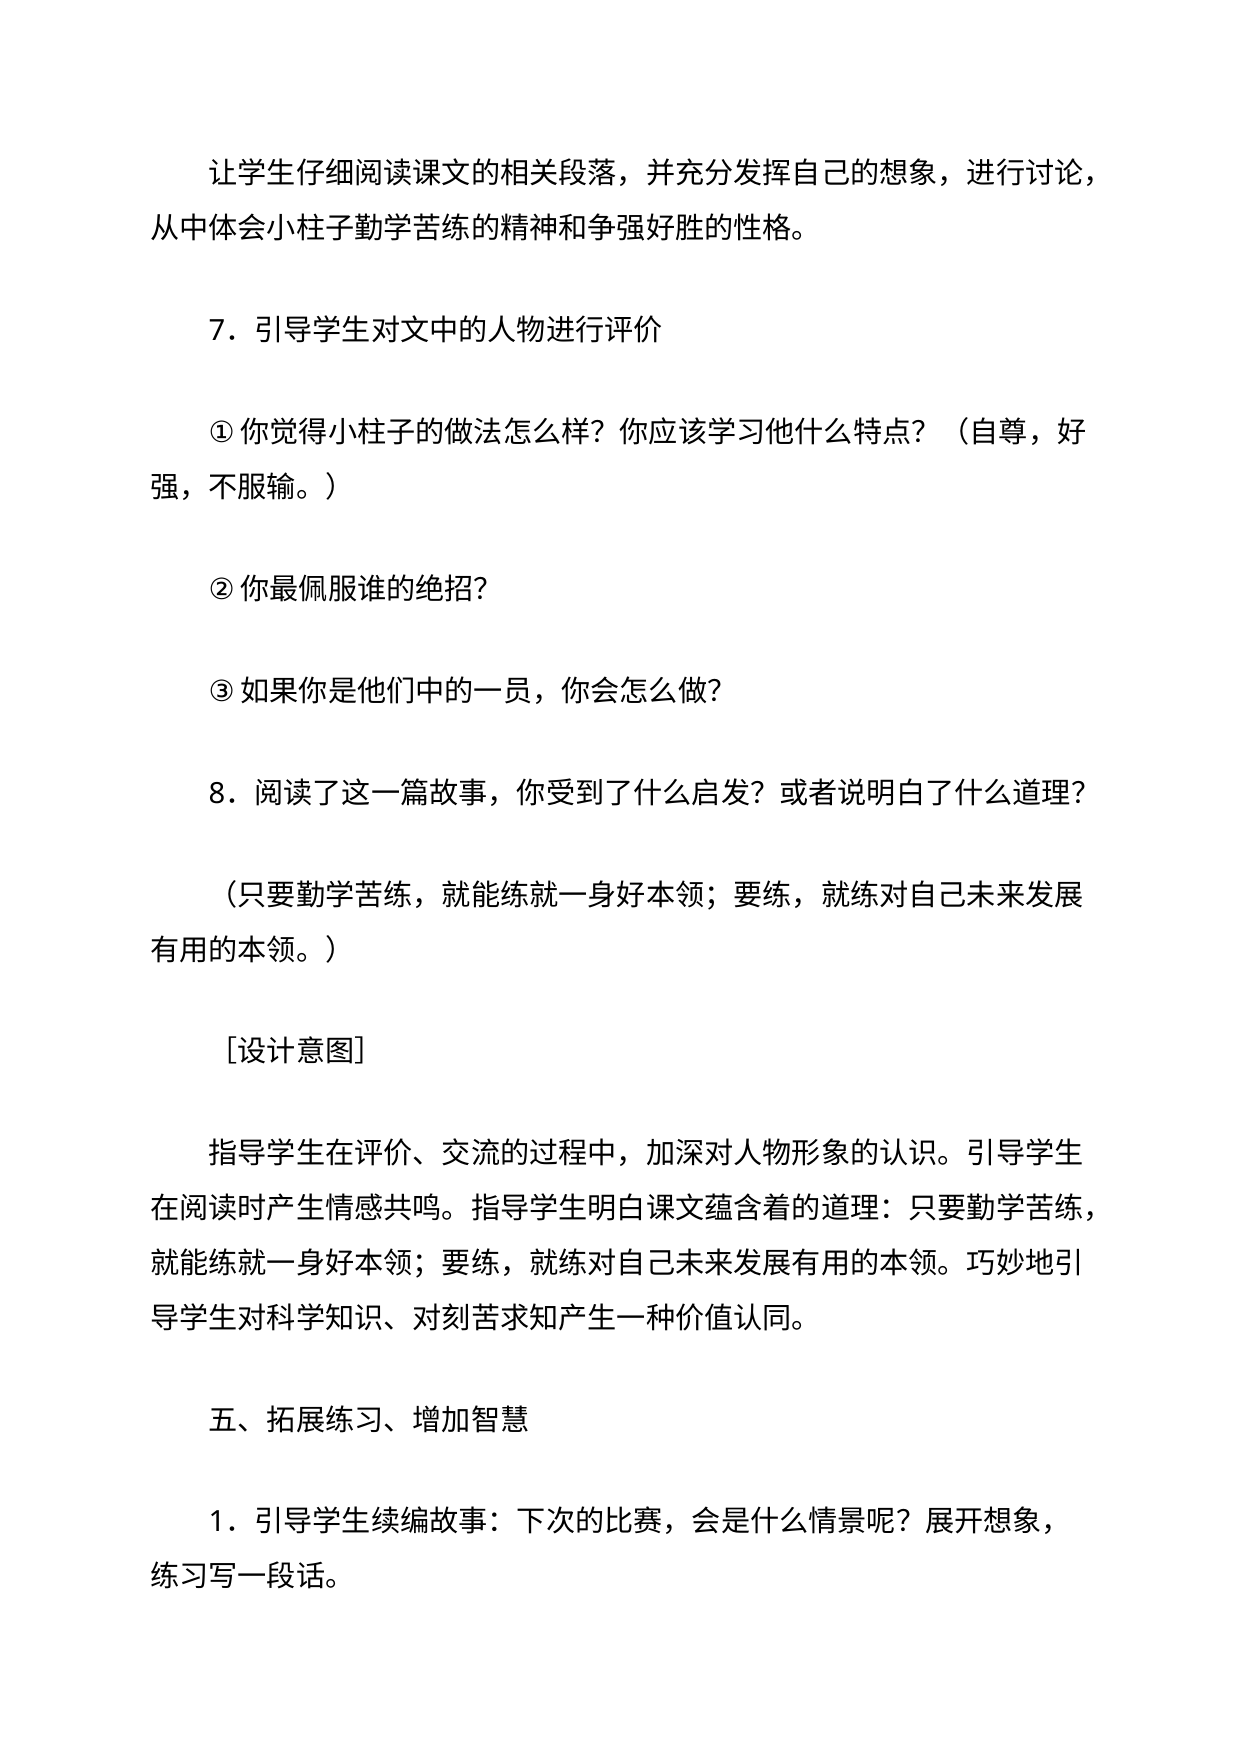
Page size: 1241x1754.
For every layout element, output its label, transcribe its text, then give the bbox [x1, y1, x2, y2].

text ①你觉得小柱子的做法怎么样？你应该学习他什么特点？（自尊，好强，不服输。） [150, 409, 1090, 506]
text ②你最佩服谁的绝招？ [150, 565, 1090, 608]
text 1．引导学生续编故事：下次的比赛，会是什么情景呢？展开想象，练习写一段话。 [150, 1498, 1090, 1595]
text （只要勤学苦练，就能练就一身好本领；要练，就练对自己未来发展有用的本领。） [150, 871, 1090, 968]
text 五、拓展练习、增加智慧 [150, 1396, 1090, 1438]
text ③如果你是他们中的一员，你会怎么做？ [150, 667, 1090, 710]
text 指导学生在评价、交流的过程中，加深对人物形象的认识。引导学生在阅读时产生情感共鸣。指导学生明白课文蕴含着的道理：只要勤学苦练，就能练就一身好本领；要练，就练对自己未来发展有用的本领。巧妙地引导学生对科学知识、对刻苦求知产生一种价值认同。 [150, 1130, 1090, 1337]
text ［设计意图］ [150, 1028, 1090, 1070]
text 8．阅读了这一篇故事，你受到了什么启发？或者说明白了什么道理？ [150, 769, 1090, 812]
text 让学生仔细阅读课文的相关段落，并充分发挥自己的想象，进行讨论，从中体会小柱子勤学苦练的精神和争强好胜的性格。 [150, 150, 1090, 247]
text 7．引导学生对文中的人物进行评价 [150, 307, 1090, 349]
